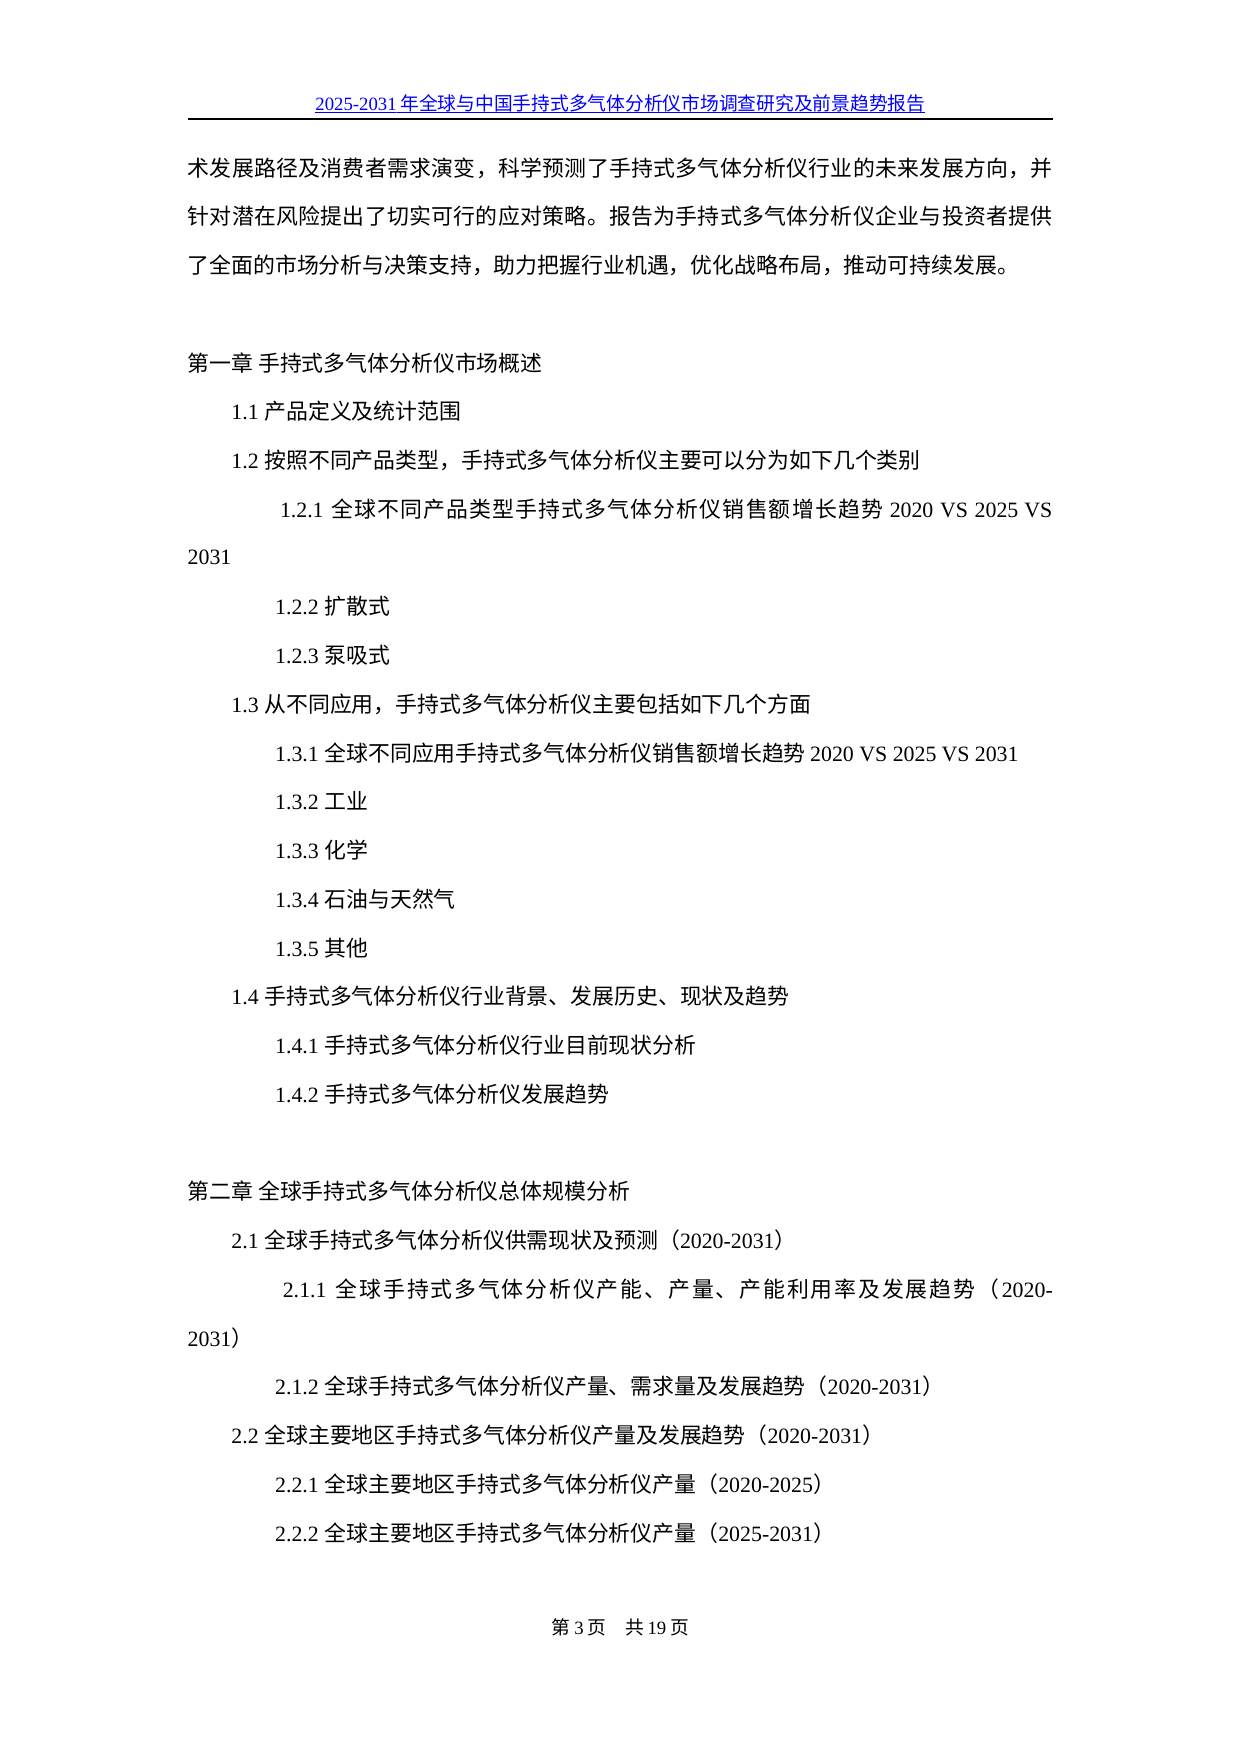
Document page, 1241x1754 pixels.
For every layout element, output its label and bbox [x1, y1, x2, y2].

text [187, 150, 1053, 1548]
